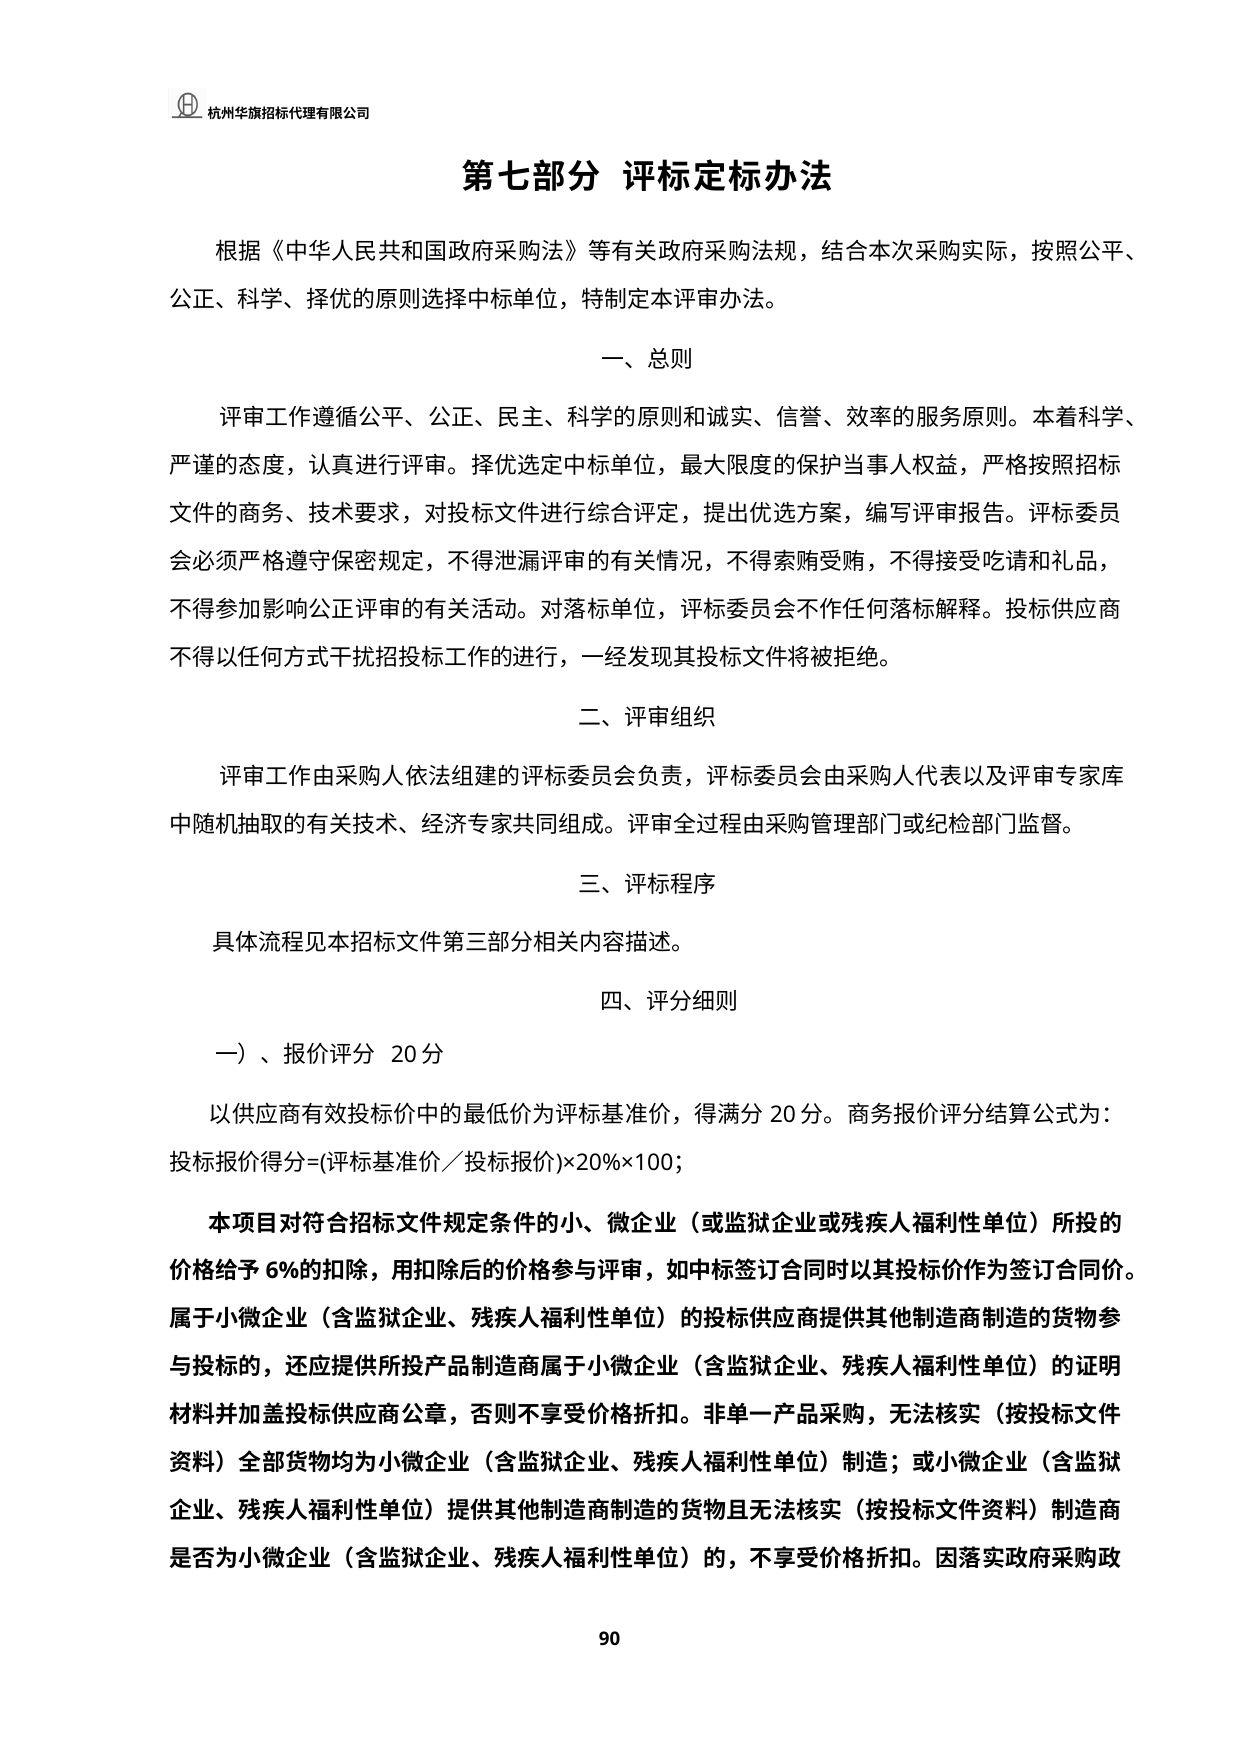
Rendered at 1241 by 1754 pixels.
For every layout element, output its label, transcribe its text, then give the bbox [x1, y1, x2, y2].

subtitle 第七部分 评标定标办法 [169, 150, 1125, 198]
picture [168, 88, 208, 119]
text 一）、报价评分 20分 [169, 1021, 1125, 1069]
text 一、总则 [169, 326, 1125, 374]
text 二、评审组织 [169, 684, 1125, 732]
text 三、评标程序 [169, 851, 1125, 899]
text 根据《中华人民共和国政府采购法》等有关政府采购法规，结合本次采购实际，按照公平、公正、科学、择优的原则选择中标单位，特制定本评审办法。 [169, 218, 1125, 314]
text 四、评分细则 [169, 968, 1125, 1016]
text 具体流程见本招标文件第三部分相关内容描述。 [169, 909, 1125, 957]
text 评审工作由采购人依法组建的评标委员会负责，评标委员会由采购人代表以及评审专家库中随机抽取的有关技术、经济专家共同组成。评审全过程由采购管理部门或纪检部门监督。 [169, 743, 1125, 839]
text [169, 1190, 1125, 1573]
text 以供应商有效投标价中的最低价为评标基准价，得满分20分。商务报价评分结算公式为：投标报价得分=(评标基准价／投标报价)×20%×100； [169, 1081, 1125, 1177]
text 评审工作遵循公平、公正、民主、科学的原则和诚实、信誉、效率的服务原则。本着科学、严谨的态度，认真进行评审。择优选定中标单位，最大限度的保护当事人权益，严格按照招标文件的商务、技术要求，对投标文件进行综合评定，提出优选方案，编写评审报告。评标委员会必须严格遵守保密规定，不得泄漏评审的有关情况，不得索贿受贿，不得接受吃请和礼品，不得参加影响公正评审的有关活动。对落标单位，评标委员会不作任何落标解释。投标供应商不得以任何方式干扰招投标工作的进行，一经发现其投标文件将被拒绝。 [169, 384, 1125, 672]
